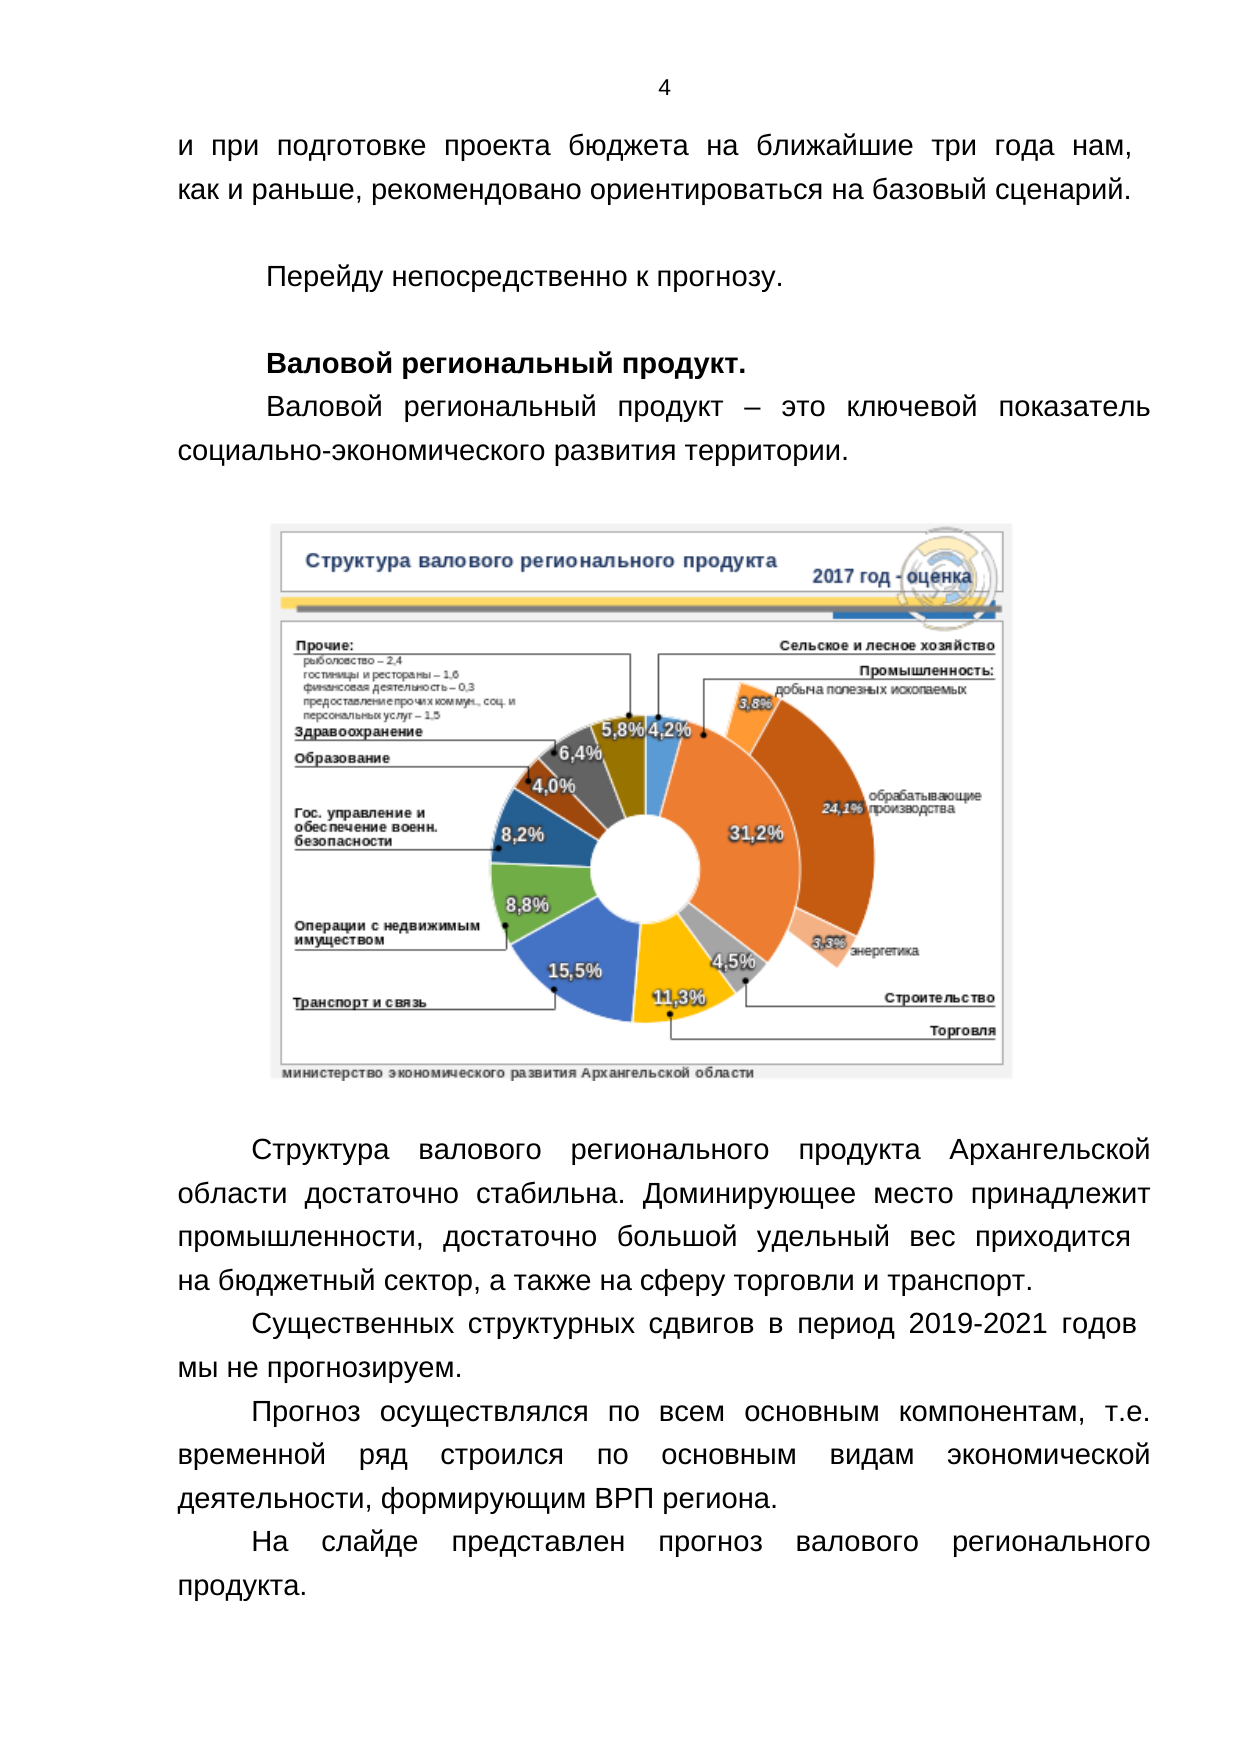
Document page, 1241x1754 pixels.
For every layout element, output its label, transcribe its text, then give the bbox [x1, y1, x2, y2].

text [177, 128, 1152, 205]
text На слайде представлен прогноз валового регионального продукта. [177, 1524, 1152, 1601]
text Структура валового регионального продукта Архангельской области достаточно стабильна. Доминирующее место принадлежит промышленности, достаточно большой удельный вес приходится на бюджетный сектор, а также на сферу торговли и транспорт. [177, 1132, 1152, 1296]
text Валовой региональный продукт. [177, 346, 1152, 379]
text Существенных структурных сдвигов в период 2019-2021 годов мы не прогнозируем. [177, 1306, 1152, 1383]
text Перейду непосредственно к прогнозу. [177, 259, 1152, 292]
text Валовой региональный продукт – это ключевой показатель социально-экономического развития территории. [177, 389, 1152, 466]
text Прогноз осуществлялся по всем основным компонентам, т.е. временной ряд строился по основным видам экономической деятельности, формирующим ВРП региона. [177, 1393, 1152, 1514]
